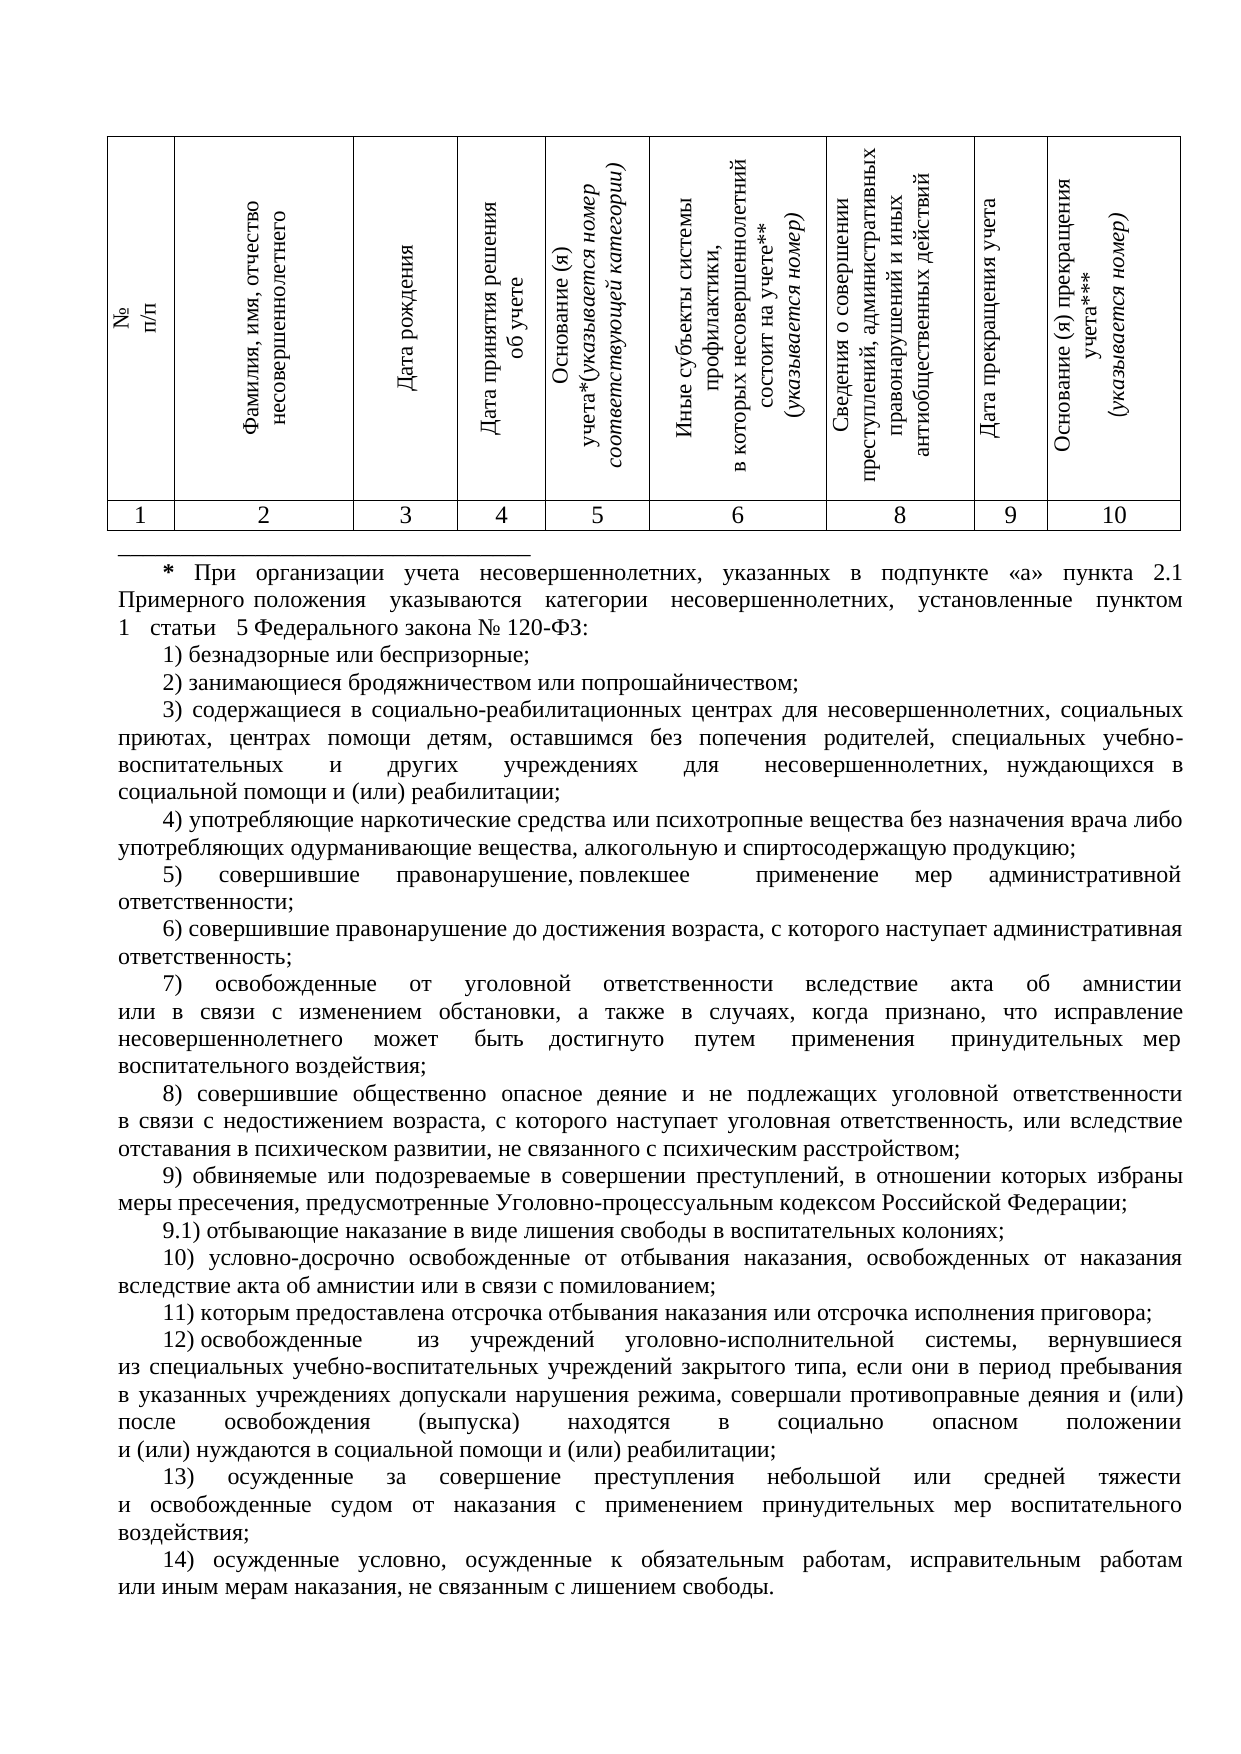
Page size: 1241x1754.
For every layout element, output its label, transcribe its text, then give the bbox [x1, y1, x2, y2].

text 4) употребляющие наркотические средства или психотропные вещества без назначения врача либо употребляющих одурманивающие вещества, алкогольную и спиртосодержащую продукцию; [118, 805, 1186, 860]
text 8) совершившие общественно опасное деяние и не подлежащих уголовной ответственности в связи с недостижением возраста, с которого наступает уголовная ответственность, или вследствие отставания в психическом развитии, не связанного с психическим расстройством; [118, 1079, 1187, 1161]
text * При организации учета несовершеннолетних, указанных в подпункте «а» пункта 2.1 Примерного положения указываются категории несовершеннолетних, установленные пунктом 1 статьи 5 Федерального закона № 120-ФЗ: [118, 558, 1183, 641]
text 10) условно-досрочно освобожденные от отбывания наказания, освобожденных от наказания вследствие акта об амнистии или в связи с помилованием; [118, 1243, 1187, 1298]
text 11) которым предоставлена отсрочка отбывания наказания или отсрочка исполнения приговора; 12) освобожденные из учреждений уголовно-исполнительной системы, вернувшиеся [162, 1298, 1187, 1353]
text 13) осужденные за совершение преступления небольшой или средней тяжести и освобожденные судом от наказания с применением принудительных мер воспитательного воздействия; [118, 1462, 1187, 1545]
text 6) совершившие правонарушение до достижения возраста, с которого наступает административная ответственность; [118, 915, 1187, 969]
text 5) совершившие правонарушение, повлекшее применение мер административной ответственности; [118, 860, 1186, 915]
text 2) занимающиеся бродяжничеством или попрошайничеством; [162, 668, 1183, 695]
text _________________________________ [118, 530, 1183, 558]
text 1) безнадзорные или беспризорные; [162, 641, 1183, 668]
text из специальных учебно-воспитательных учреждений закрытого типа, если они в период пребывания в указанных учреждениях допускали нарушения режима, совершали противоправные деяния и (или) после освобождения (выпуска) находятся в социально опасном положении и (или) нуждаются в социальной помощи и (или) реабилитации; [118, 1353, 1183, 1462]
text 9.1) отбывающие наказание в виде лишения свободы в воспитательных колониях; [162, 1216, 1183, 1243]
text 7) освобожденные от уголовной ответственности вследствие акта об амнистии или в связи с изменением обстановки, а также в случаях, когда признано, что исправление несовершеннолетнего может быть достигнуто путем применения принудительных мер воспитательного воздействия; [118, 970, 1187, 1079]
text 3) содержащиеся в социально-реабилитационных центрах для несовершеннолетних, социальных приютах, центрах помощи детям, оставшимся без попечения родителей, специальных учебно-воспитательных и других учреждениях для несовершеннолетних, нуждающихся в социальной помощи и (или) реабилитации; [118, 695, 1183, 805]
text 9) обвиняемые или подозреваемые в совершении преступлений, в отношении которых избраны меры пресечения, предусмотренные Уголовно-процессуальным кодексом Российской Федерации; [118, 1161, 1187, 1216]
text 14) осужденные условно, осужденные к обязательным работам, исправительным работам или иным мерам наказания, не связанным с лишением свободы. [118, 1545, 1187, 1600]
